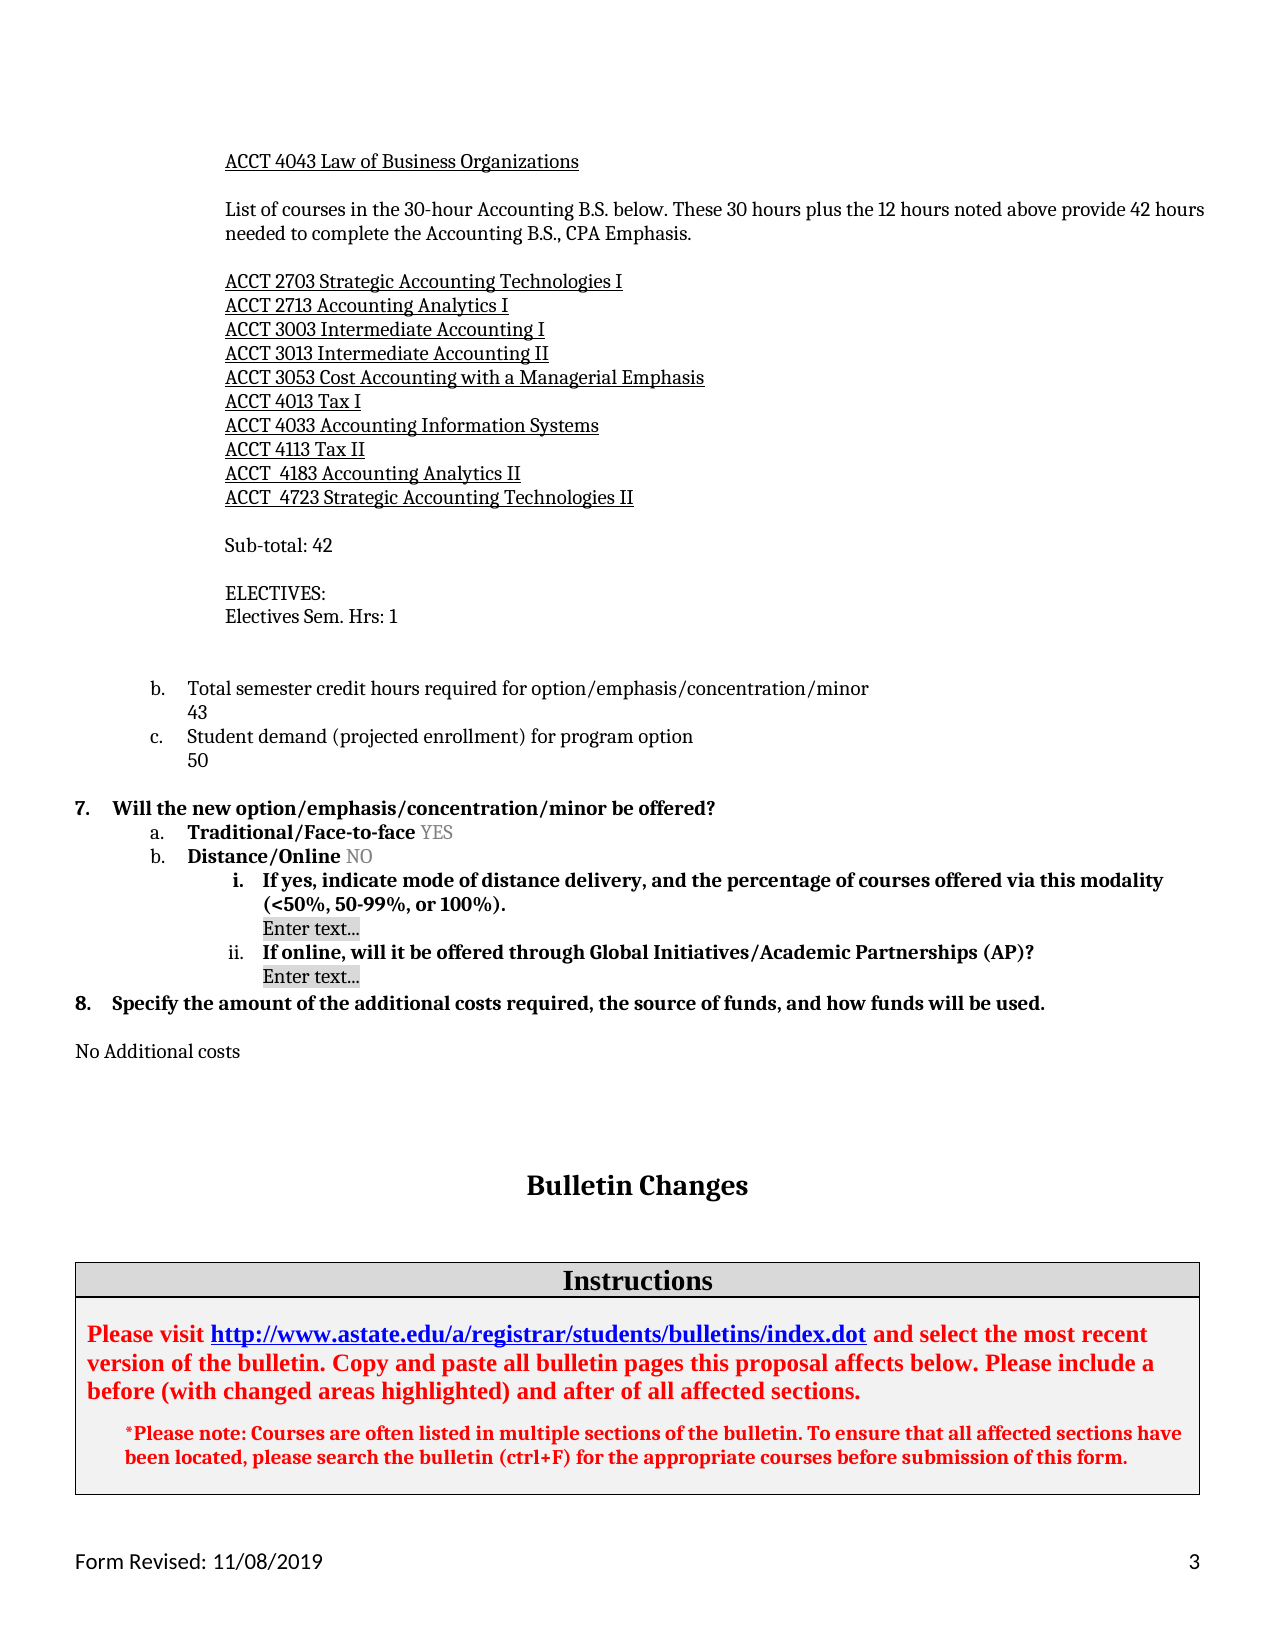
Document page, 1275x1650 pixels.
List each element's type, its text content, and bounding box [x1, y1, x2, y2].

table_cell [76, 1298, 1199, 1494]
text List of courses in the 30-hour Accounting B.S. below. These 30 hours plus the 12 hours noted above provide 42 hours needed to complete the Accounting B.S., CPA Emphasis. [225, 198, 1266, 246]
list Will the new option/emphasis/concentration/minor be offered? [75, 797, 1200, 821]
list If online, will it be offered through Global Initiatives/Academic Partnerships (AP)? [244, 941, 1200, 964]
text Sub-total: 42 [225, 533, 1266, 557]
text ACCT 2703 Strategic Accounting Technologies I [75, 270, 1266, 294]
text ACCT 3003 Intermediate Accounting I [75, 318, 1266, 342]
list If yes, indicate mode of distance delivery, and the percentage of courses offered via this modality (<50%, 50-99%, or 100%). [244, 869, 1200, 917]
text ACCT 4113 Tax II [75, 437, 1266, 461]
table_header Instructions [76, 1263, 1199, 1296]
text Electives Sem. Hrs: 1 [225, 605, 1266, 629]
list Specify the amount of the additional costs required, the source of funds, and how funds will be used. [75, 992, 1200, 1016]
list Total semester credit hours required for option/emphasis/concentration/minor [150, 677, 1200, 701]
text ACCT 3013 Intermediate Accounting II [75, 342, 1266, 366]
text ACCT 2713 Accounting Analytics I [75, 294, 1266, 318]
text ACCT 4043 Law of Business Organizations [75, 150, 1266, 174]
text ACCT 3053 Cost Accounting with a Managerial Emphasis [75, 366, 1266, 389]
text ts [75, 1040, 1200, 1064]
text ACCT 4183 Accounting Analytics II [75, 461, 1266, 485]
text ACCT 4723 Strategic Accounting Technologies II [75, 485, 1266, 509]
text ELECTIVES: [225, 581, 1266, 605]
text ACCT 4013 Tax I [75, 389, 1266, 413]
text ACCT 4033 Accounting Information Systems [75, 413, 1266, 437]
text Bulletin Changes [75, 1169, 1200, 1202]
list Traditional/Face-to-face [150, 821, 1200, 845]
list Student demand (projected enrollment) for program option [150, 725, 1200, 749]
list Distance/Online [150, 845, 1200, 869]
